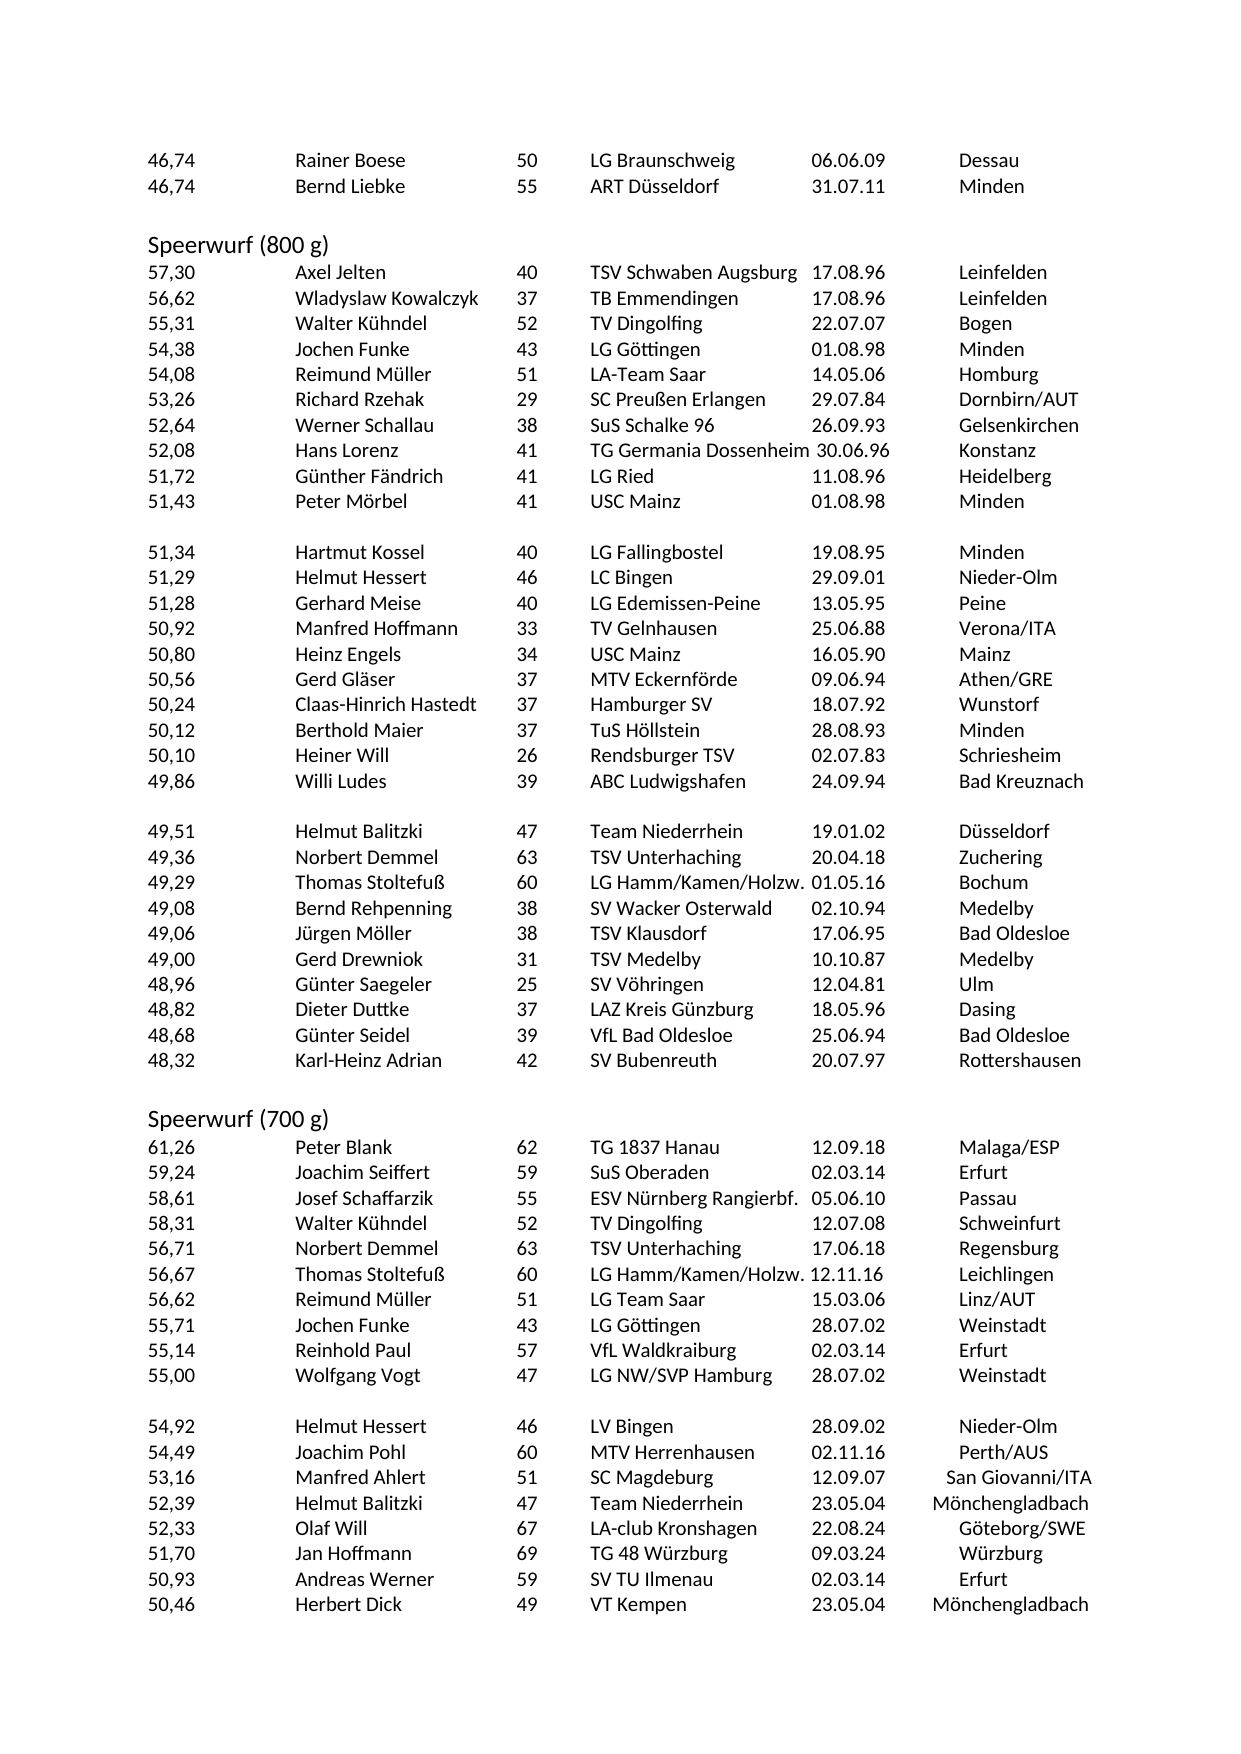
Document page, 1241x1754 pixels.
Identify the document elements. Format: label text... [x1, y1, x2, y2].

text 46,74 Rainer Boese 50 LG Braunschweig 06.06.09 Dessau [148, 148, 1093, 173]
text 51,34 Hartmut Kossel 40 LG Fallingbostel 19.08.95 Minden [148, 539, 1093, 564]
text Speerwurf (700 g) [148, 1103, 1093, 1134]
text Speerwurf (800 g) [148, 229, 1093, 259]
text 52,08 Hans Lorenz 41 TG Germania Dossenheim 30.06.96 Konstanz [148, 437, 1093, 463]
text 50,56 Gerd Gläser 37 MTV Eckernförde 09.06.94 Athen/GRE [148, 666, 1093, 692]
text 55,14 Reinhold Paul 57 VfL Waldkraiburg 02.03.14 Erfurt [148, 1337, 1093, 1363]
text 52,33 Olaf Will 67 LA-club Kronshagen 22.08.24 Göteborg/SWE [148, 1515, 1093, 1541]
text 53,26 Richard Rzehak 29 SC Preußen Erlangen 29.07.84 Dornbirn/AUT [148, 387, 1093, 412]
text 55,71 Jochen Funke 43 LG Göttingen 28.07.02 Weinstadt [148, 1312, 1093, 1337]
text 54,92 Helmut Hessert 46 LV Bingen 28.09.02 Nieder-Olm [148, 1413, 1093, 1439]
text 54,38 Jochen Funke 43 LG Göttingen 01.08.98 Minden [148, 336, 1093, 361]
text 49,51 Helmut Balitzki 47 Team Niederrhein 19.01.02 Düsseldorf [148, 819, 1093, 844]
text 56,62 Wladyslaw Kowalczyk 37 TB Emmendingen 17.08.96 Leinfelden [148, 285, 1093, 310]
text 50,92 Manfred Hoffmann 33 TV Gelnhausen 25.06.88 Verona/ITA [148, 615, 1093, 641]
text 48,82 Dieter Duttke 37 LAZ Kreis Günzburg 18.05.96 Dasing [148, 997, 1093, 1022]
text 50,46 Herbert Dick 49 VT Kempen 23.05.04 Mönchengladbach [148, 1591, 1093, 1617]
text 53,16 Manfred Ahlert 51 SC Magdeburg 12.09.07 San Giovanni/ITA [148, 1464, 1093, 1490]
text 50,93 Andreas Werner 59 SV TU Ilmenau 02.03.14 Erfurt [148, 1566, 1093, 1591]
text 54,08 Reimund Müller 51 LA-Team Saar 14.05.06 Homburg [148, 361, 1093, 387]
text 52,64 Werner Schallau 38 SuS Schalke 96 26.09.93 Gelsenkirchen [148, 412, 1093, 437]
text 46,74 Bernd Liebke 55 ART Düsseldorf 31.07.11 Minden [148, 173, 1093, 198]
text 51,29 Helmut Hessert 46 LC Bingen 29.09.01 Nieder-Olm [148, 564, 1093, 590]
text 49,36 Norbert Demmel 63 TSV Unterhaching 20.04.18 Zuchering [148, 844, 1093, 869]
text 49,29 Thomas Stoltefuß 60 LG Hamm/Kamen/Holzw. 01.05.16 Bochum [148, 869, 1093, 895]
text 49,86 Willi Ludes 39 ABC Ludwigshafen 24.09.94 Bad Kreuznach [148, 768, 1093, 793]
text 59,24 Joachim Seiffert 59 SuS Oberaden 02.03.14 Erfurt [148, 1159, 1093, 1185]
text 57,30 Axel Jelten 40 TSV Schwaben Augsburg 17.08.96 Leinfelden [148, 259, 1093, 285]
text 56,71 Norbert Demmel 63 TSV Unterhaching 17.06.18 Regensburg [148, 1236, 1093, 1261]
text 50,24 Claas-Hinrich Hastedt 37 Hamburger SV 18.07.92 Wunstorf [148, 692, 1093, 717]
text 61,26 Peter Blank 62 TG 1837 Hanau 12.09.18 Malaga/ESP [148, 1134, 1093, 1159]
text 48,32 Karl-Heinz Adrian 42 SV Bubenreuth 20.07.97 Rottershausen [148, 1047, 1093, 1073]
text 50,10 Heiner Will 26 Rendsburger TSV 02.07.83 Schriesheim [148, 742, 1093, 768]
text 49,08 Bernd Rehpenning 38 SV Wacker Osterwald 02.10.94 Medelby [148, 895, 1093, 920]
text 55,00 Wolfgang Vogt 47 LG NW/SVP Hamburg 28.07.02 Weinstadt [148, 1363, 1093, 1388]
text 49,00 Gerd Drewniok 31 TSV Medelby 10.10.87 Medelby [148, 946, 1093, 971]
text 50,80 Heinz Engels 34 USC Mainz 16.05.90 Mainz [148, 641, 1093, 666]
text 52,39 Helmut Balitzki 47 Team Niederrhein 23.05.04 Mönchengladbach [148, 1490, 1093, 1515]
text 54,49 Joachim Pohl 60 MTV Herrenhausen 02.11.16 Perth/AUS [148, 1439, 1093, 1464]
text 50,12 Berthold Maier 37 TuS Höllstein 28.08.93 Minden [148, 717, 1093, 742]
text 51,72 Günther Fändrich 41 LG Ried 11.08.96 Heidelberg [148, 463, 1093, 488]
text 55,31 Walter Kühndel 52 TV Dingolfing 22.07.07 Bogen [148, 310, 1093, 336]
text 56,62 Reimund Müller 51 LG Team Saar 15.03.06 Linz/AUT [148, 1286, 1093, 1312]
text 48,68 Günter Seidel 39 VfL Bad Oldesloe 25.06.94 Bad Oldesloe [148, 1022, 1093, 1047]
text 51,28 Gerhard Meise 40 LG Edemissen-Peine 13.05.95 Peine [148, 590, 1093, 615]
text 48,96 Günter Saegeler 25 SV Vöhringen 12.04.81 Ulm [148, 971, 1093, 997]
text 58,61 Josef Schaffarzik 55 ESV Nürnberg Rangierbf. 05.06.10 Passau [148, 1185, 1093, 1210]
text 56,67 Thomas Stoltefuß 60 LG Hamm/Kamen/Holzw. 12.11.16 Leichlingen [148, 1261, 1093, 1286]
text 49,06 Jürgen Möller 38 TSV Klausdorf 17.06.95 Bad Oldesloe [148, 920, 1093, 946]
text 51,70 Jan Hoffmann 69 TG 48 Würzburg 09.03.24 Würzburg [148, 1541, 1093, 1566]
text 58,31 Walter Kühndel 52 TV Dingolfing 12.07.08 Schweinfurt [148, 1210, 1093, 1236]
text 51,43 Peter Mörbel 41 USC Mainz 01.08.98 Minden [148, 488, 1093, 514]
